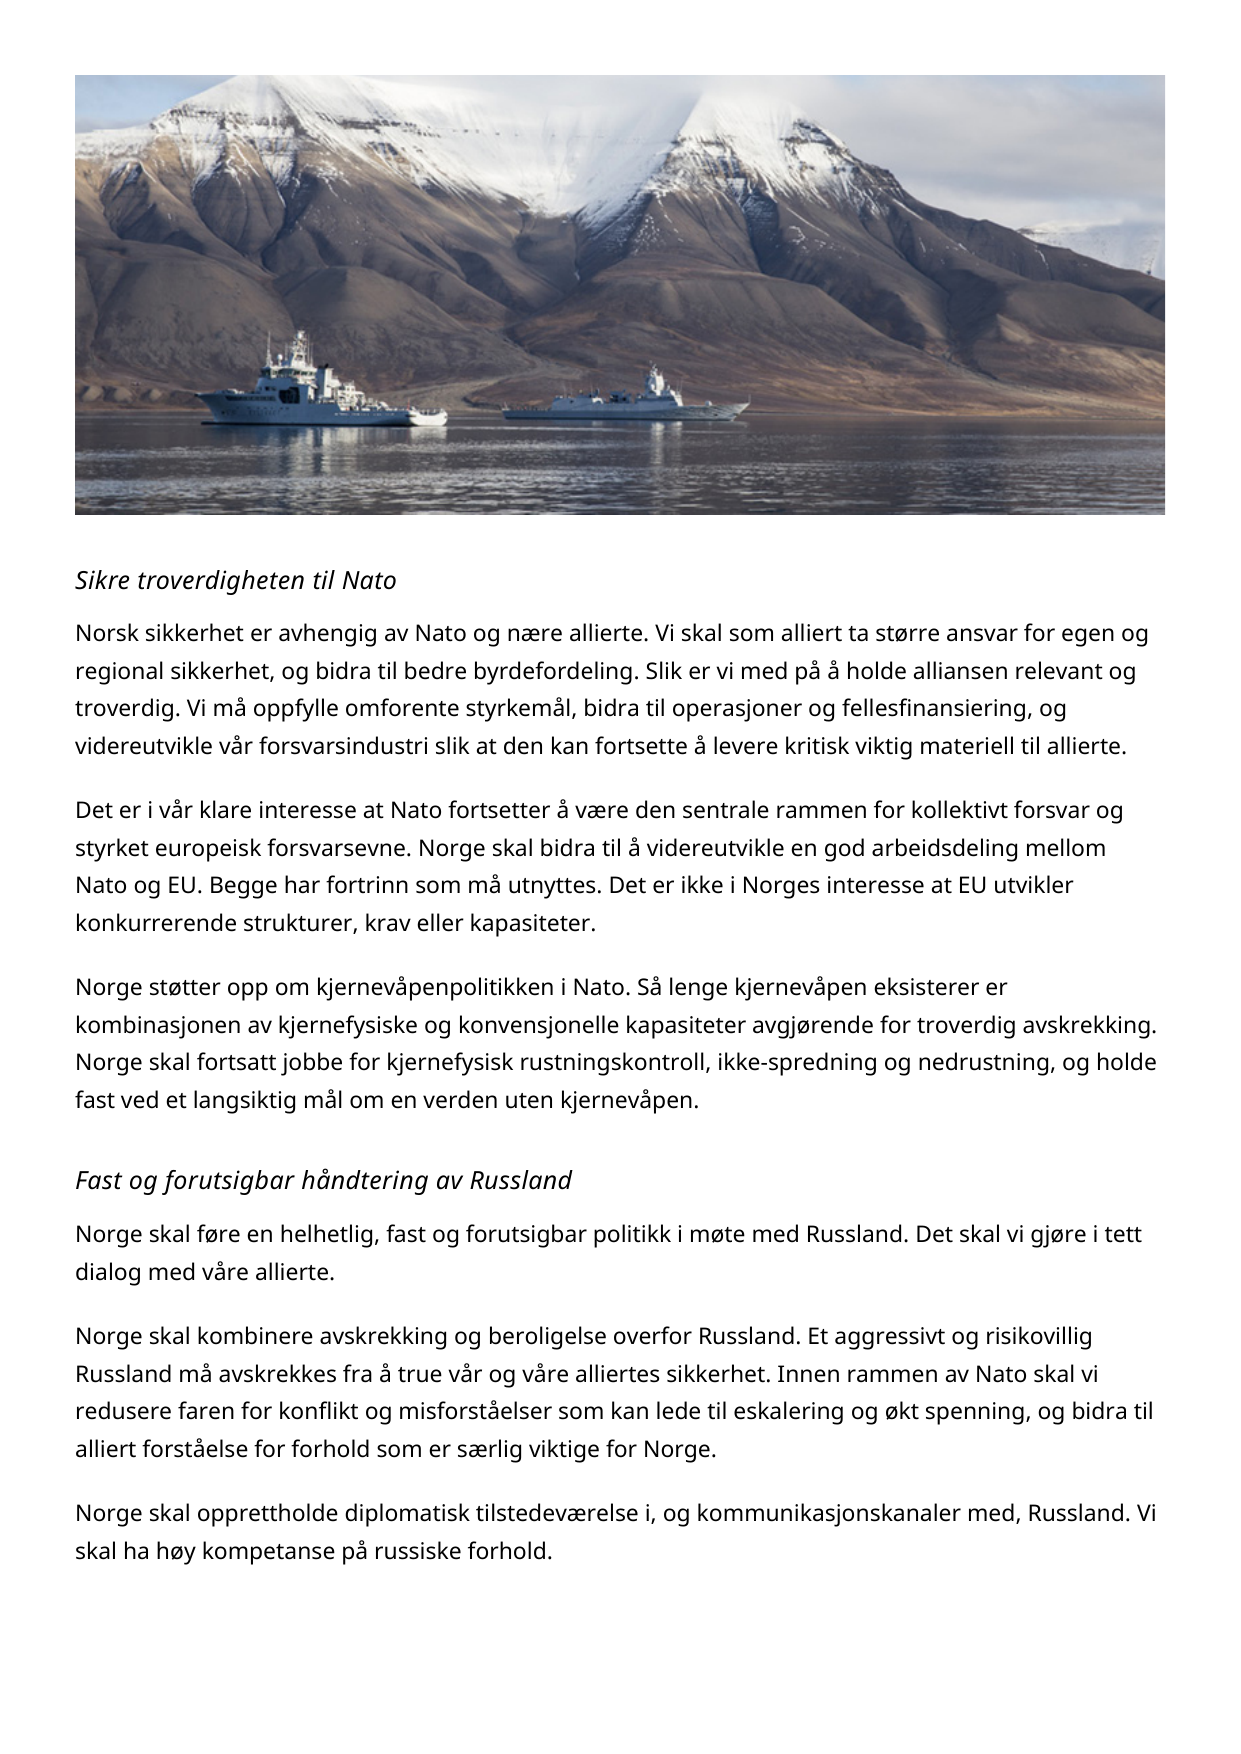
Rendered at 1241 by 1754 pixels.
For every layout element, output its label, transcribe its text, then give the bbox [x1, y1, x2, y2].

text Norsk sikkerhet er avhengig av Nato og nære allierte. Vi skal som alliert ta større ansvar for egen og regional sikkerhet, og bidra til bedre byrdefordeling. Slik er vi med på å holde alliansen relevant og troverdig. Vi må oppfylle omforente styrkemål, bidra til operasjoner og fellesfinansiering, og videreutvikle vår forsvarsindustri slik at den kan fortsette å levere kritisk viktig materiell til allierte. [75, 617, 1165, 761]
text Fast og forutsigbar håndtering av Russland [75, 1163, 1165, 1197]
text Norge støtter opp om kjernevåpenpolitikken i Nato. Så lenge kjernevåpen eksisterer er kombinasjonen av kjernefysiske og konvensjonelle kapasiteter avgjørende for troverdig avskrekking. Norge skal fortsatt jobbe for kjernefysisk rustningskontroll, ikke-spredning og nedrustning, og holde fast ved et langsiktig mål om en verden uten kjernevåpen. [75, 971, 1165, 1115]
text Norge skal opprettholde diplomatisk tilstedeværelse i, og kommunikasjonskanaler med, Russland. Vi skal ha høy kompetanse på russiske forhold. [75, 1497, 1165, 1566]
text Sikre troverdigheten til Nato [75, 562, 1165, 596]
text Norge skal føre en helhetlig, fast og forutsigbar politikk i møte med Russland. Det skal vi gjøre i tett dialog med våre allierte. [75, 1218, 1165, 1287]
text Det er i vår klare interesse at Nato fortsetter å være den sentrale rammen for kollektivt forsvar og styrket europeisk forsvarsevne. Norge skal bidra til å videreutvikle en god arbeidsdeling mellom Nato og EU. Begge har fortrinn som må utnyttes. Det er ikke i Norges interesse at EU utvikler konkurrerende strukturer, krav eller kapasiteter. [75, 794, 1165, 938]
text Norge skal kombinere avskrekking og beroligelse overfor Russland. Et aggressivt og risikovillig Russland må avskrekkes fra å true vår og våre alliertes sikkerhet. Innen rammen av Nato skal vi redusere faren for konflikt og misforståelser som kan lede til eskalering og økt spenning, og bidra til alliert forståelse for forhold som er særlig viktige for Norge. [75, 1320, 1165, 1464]
picture [75, 75, 1166, 515]
